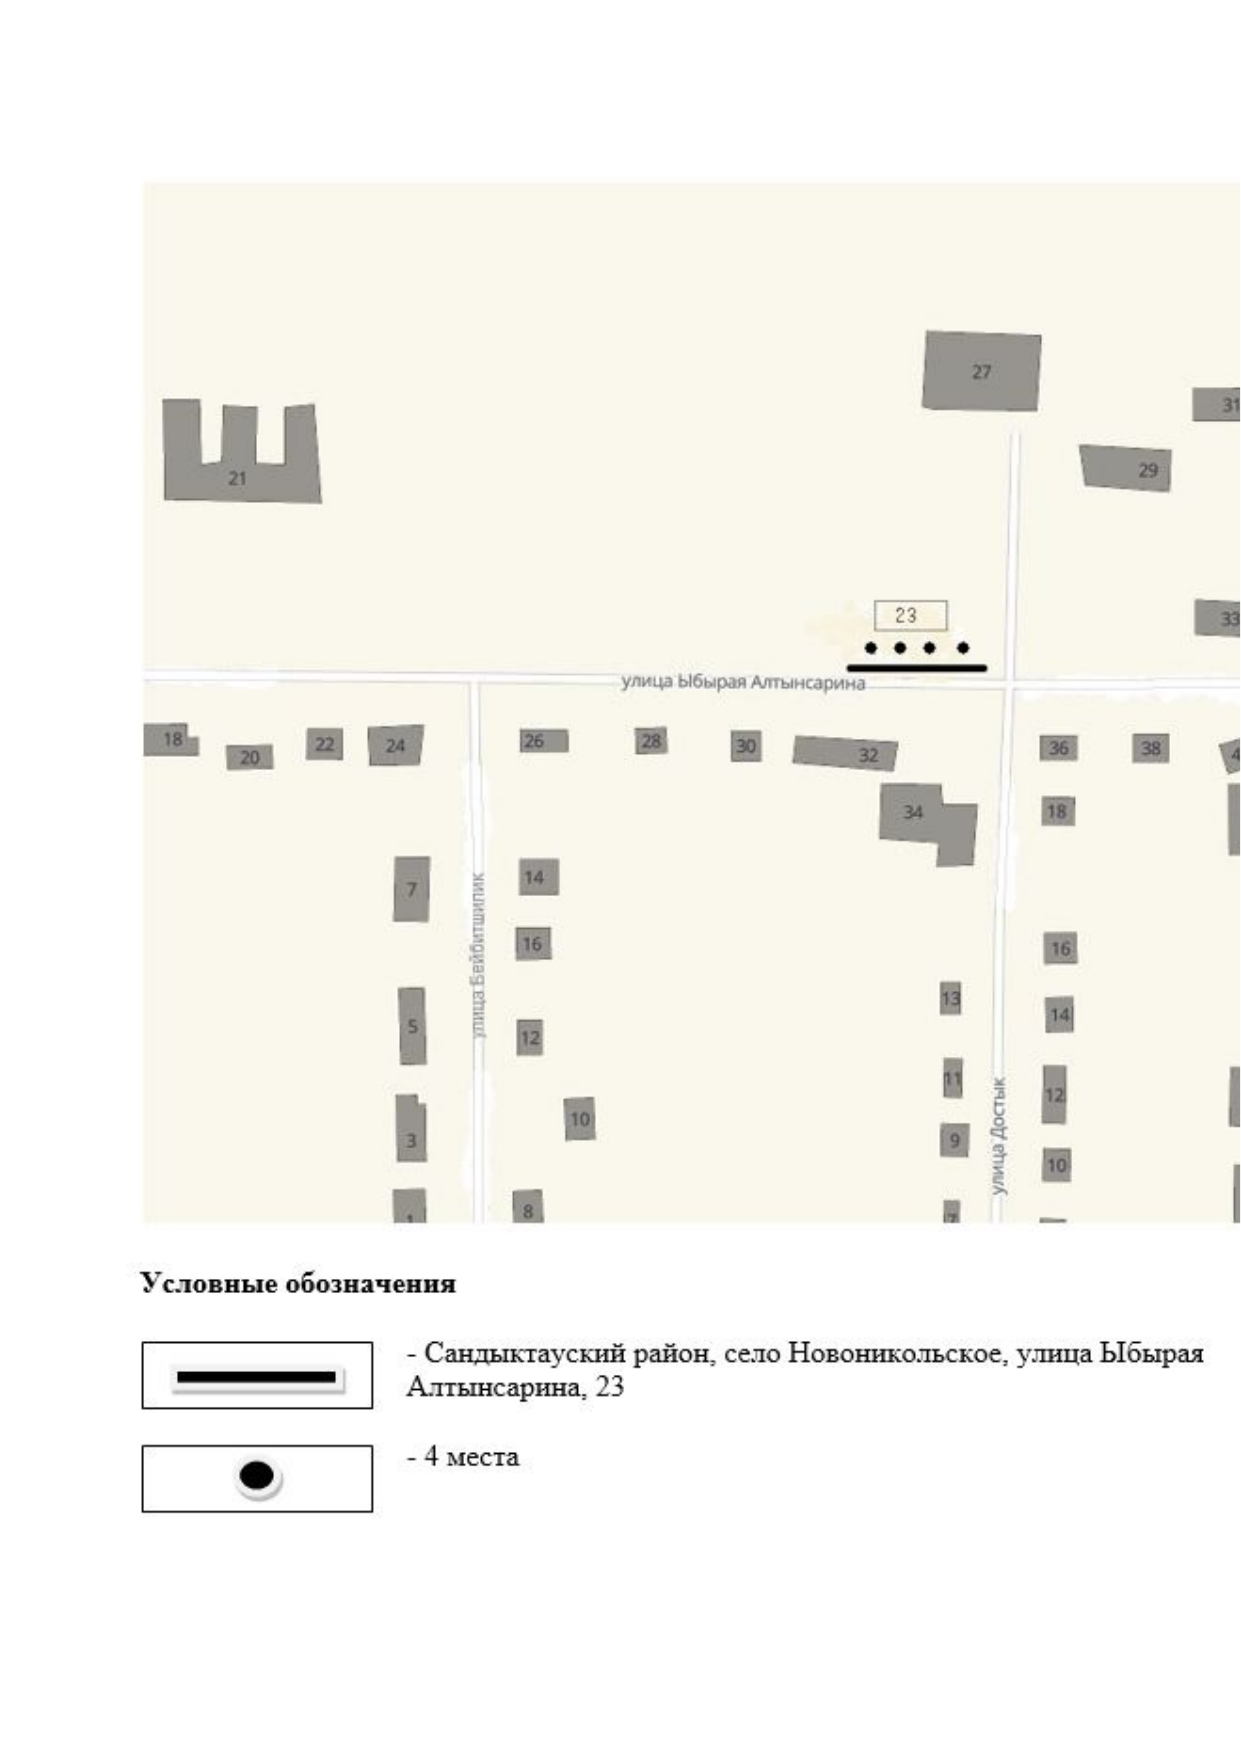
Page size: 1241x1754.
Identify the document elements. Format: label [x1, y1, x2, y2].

picture [112, 150, 1241, 1532]
